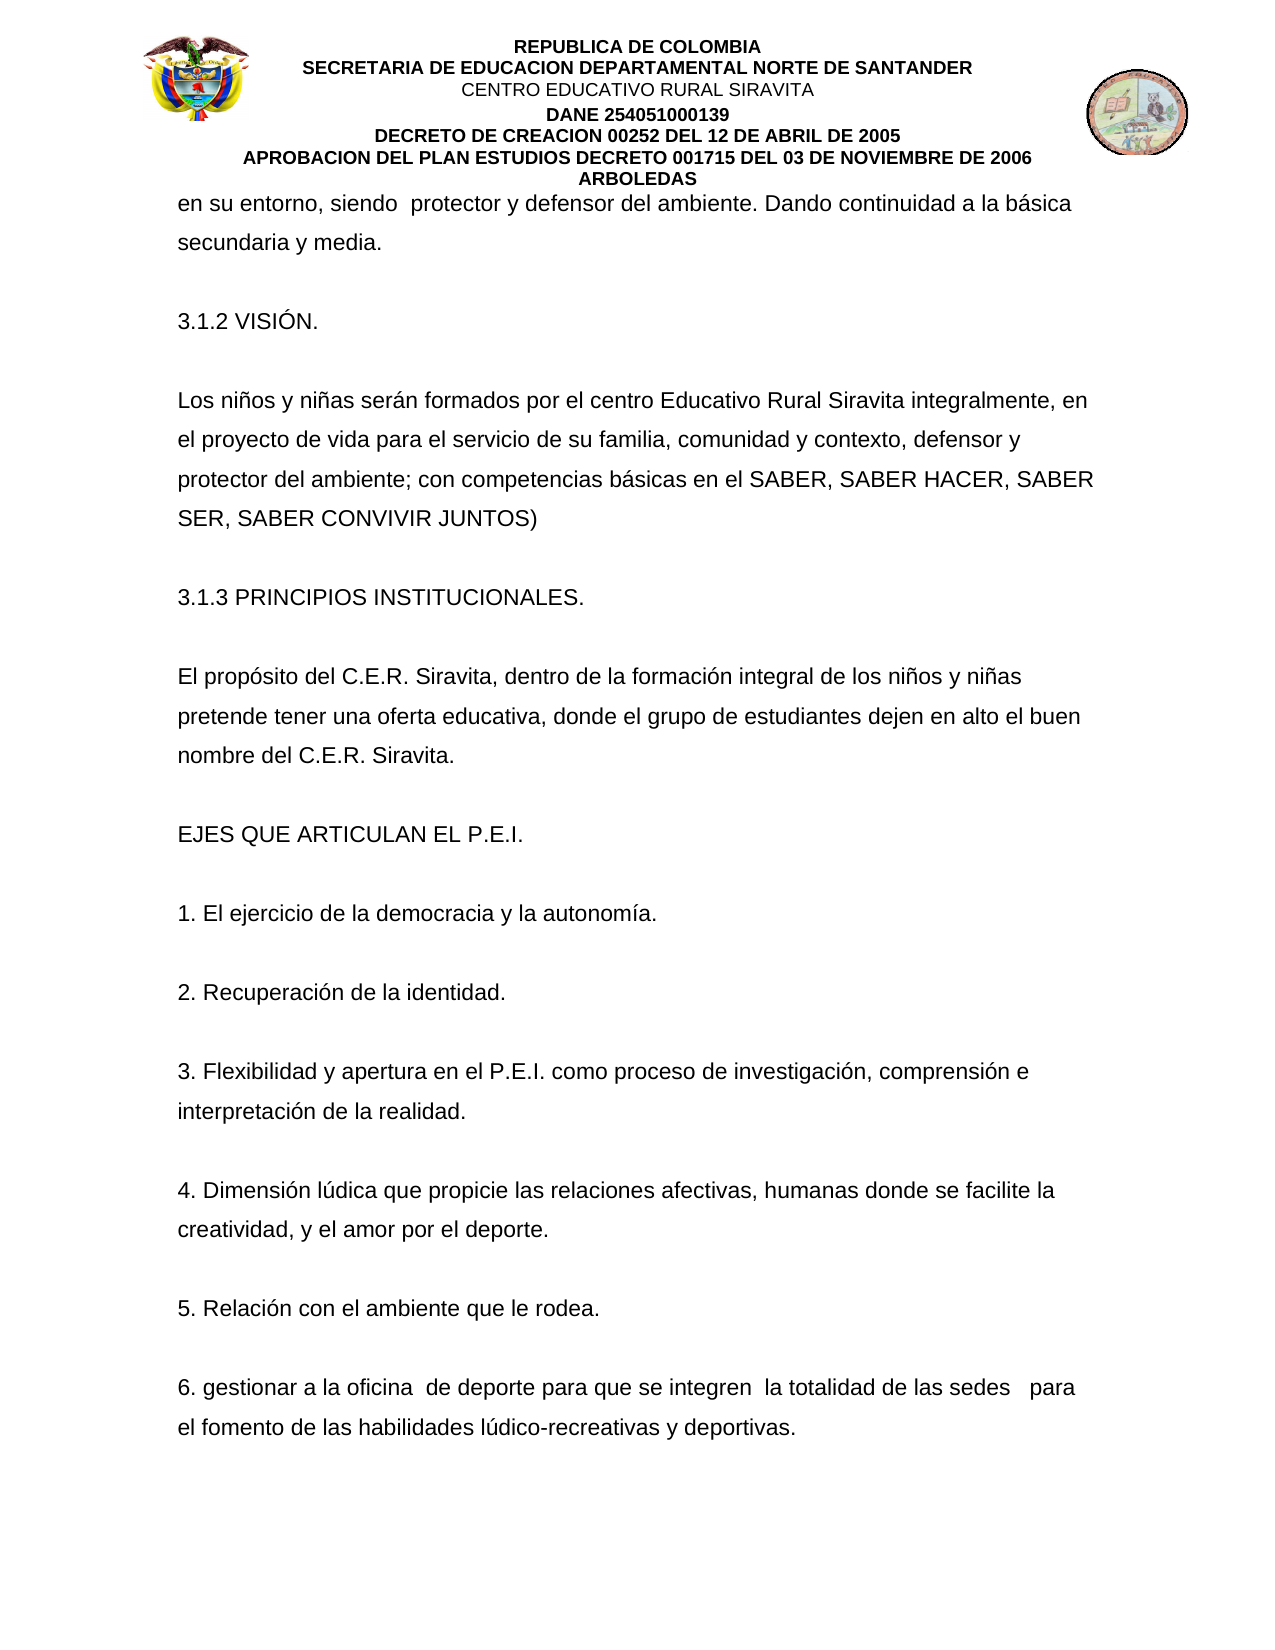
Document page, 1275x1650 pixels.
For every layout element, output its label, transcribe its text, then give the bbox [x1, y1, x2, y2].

text 4. Dimensión lúdica que propicie las relaciones afectivas, humanas donde se facilite la creatividad, y el amor por el deporte. [177, 1177, 1098, 1242]
text 5. Relación con el ambiente que le rodea. [177, 1295, 1098, 1321]
picture [1082, 69, 1189, 154]
text EJES QUE ARTICULAN EL P.E.I. [177, 821, 1098, 848]
text El propósito del C.E.R. Siravita, dentro de la formación integral de los niños y niñas pretende tener una oferta educativa, donde el grupo de estudiantes dejen en alto el buen nombre del C.E.R. Siravita. [177, 663, 1098, 769]
text 6. gestionar a la oficina de deporte para que se integren la totalidad de las sedes para el fomento de las habilidades lúdico-recreativas y deportivas. [177, 1374, 1098, 1440]
text Los niños y niñas serán formados por el centro Educativo Rural Siravita integralmente, en el proyecto de vida para el servicio de su familia, comunidad y contexto, defensor y protector del ambiente; con competencias básicas en el SABER, SABER HACER, SABER SER, SABER CONVIVIR JUNTOS) [177, 387, 1098, 532]
text 3. Flexibilidad y apertura en el P.E.I. como proceso de investigación, comprensión e interpretación de la realidad. [177, 1058, 1098, 1124]
text 3.1.2 VISIÓN. [177, 308, 1098, 334]
text 2. Recuperación de la identidad. [177, 979, 1098, 1006]
text 1. El ejercicio de la democracia y la autonomía. [177, 900, 1098, 927]
picture [142, 35, 249, 121]
text 3.1.3 PRINCIPIOS INSTITUCIONALES. [177, 584, 1098, 611]
